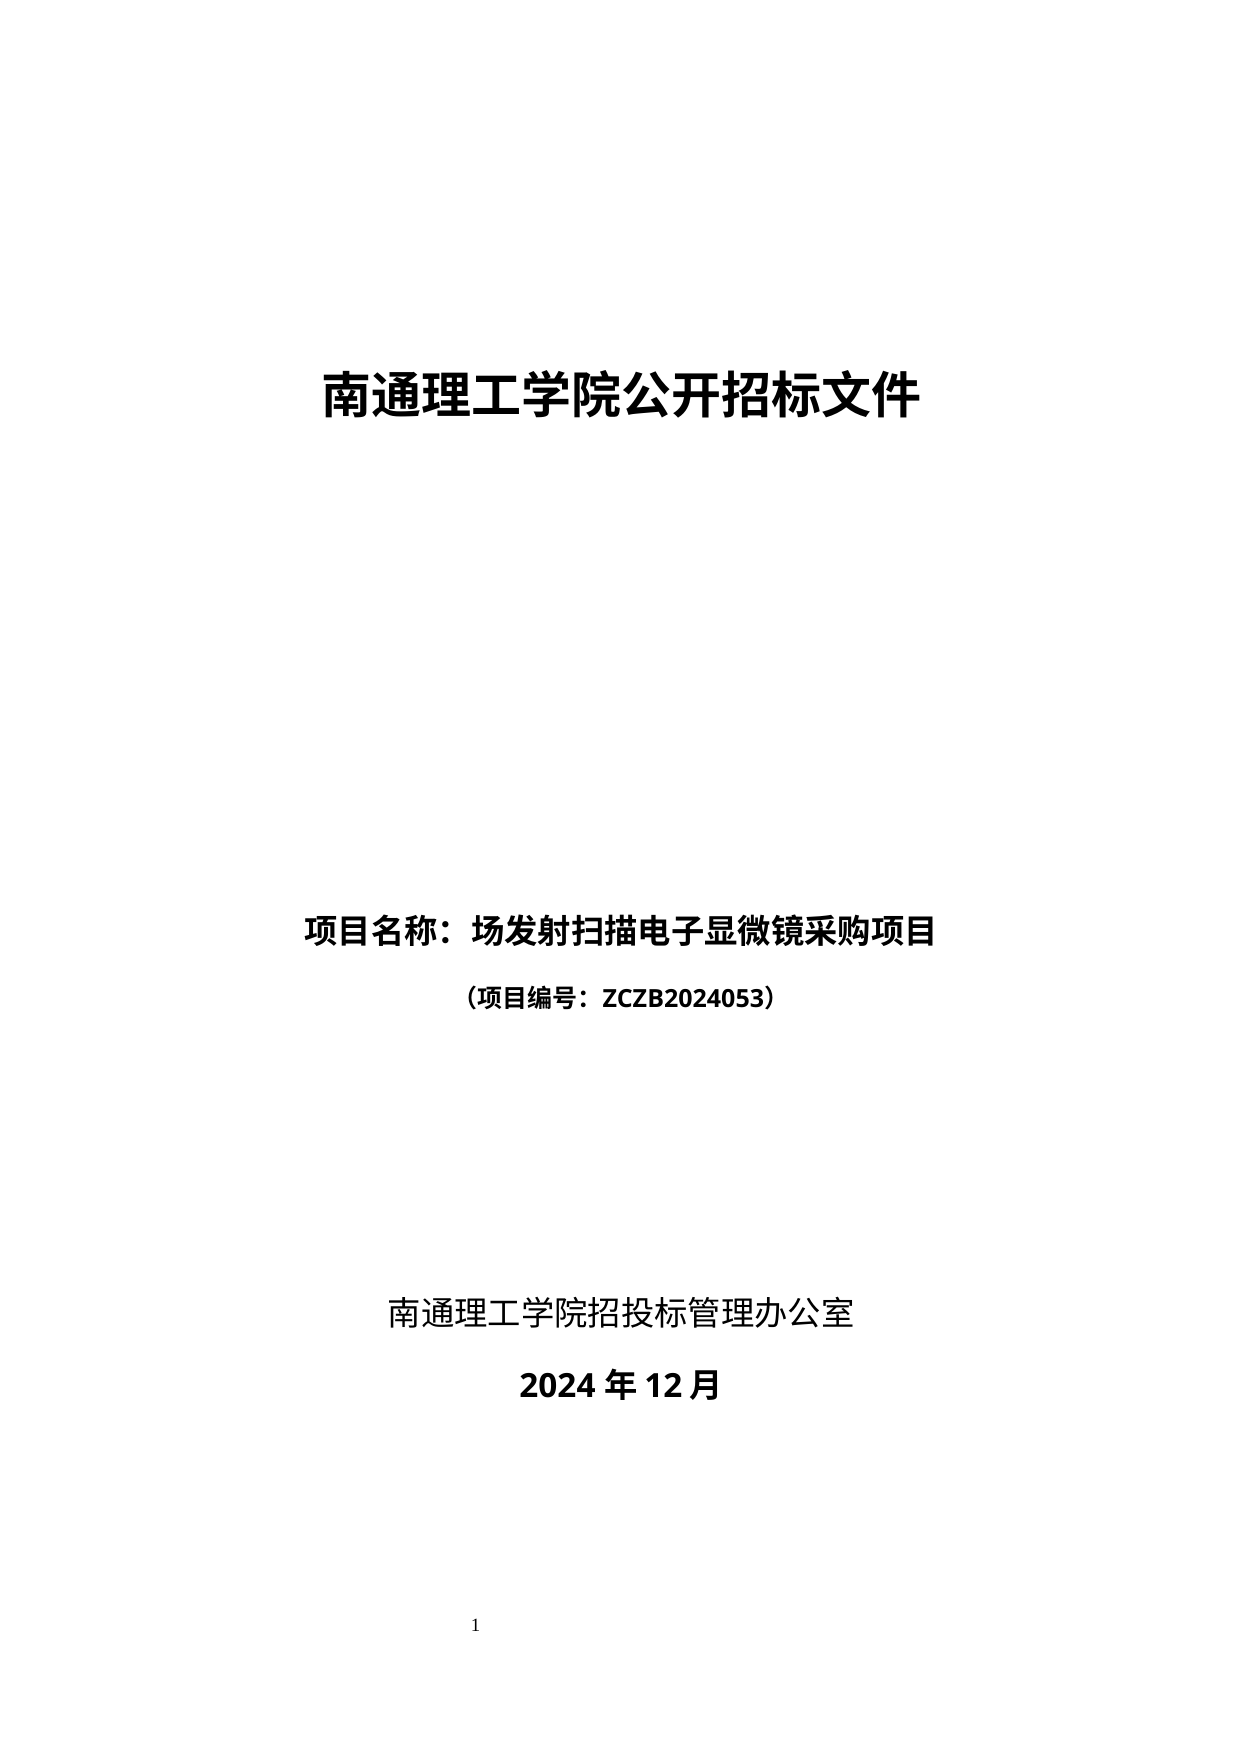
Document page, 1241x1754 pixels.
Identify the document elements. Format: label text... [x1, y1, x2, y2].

text （项目编号：ZCZB2024053） [113, 978, 1128, 1014]
text 南通理工学院招投标管理办公室 [113, 1286, 1128, 1335]
text 南通理工学院公开招标文件 [113, 372, 1128, 424]
text 项目名称：场发射扫描电子显微镜采购项目 [113, 905, 1128, 953]
text 2024 年12月 [113, 1359, 1128, 1407]
